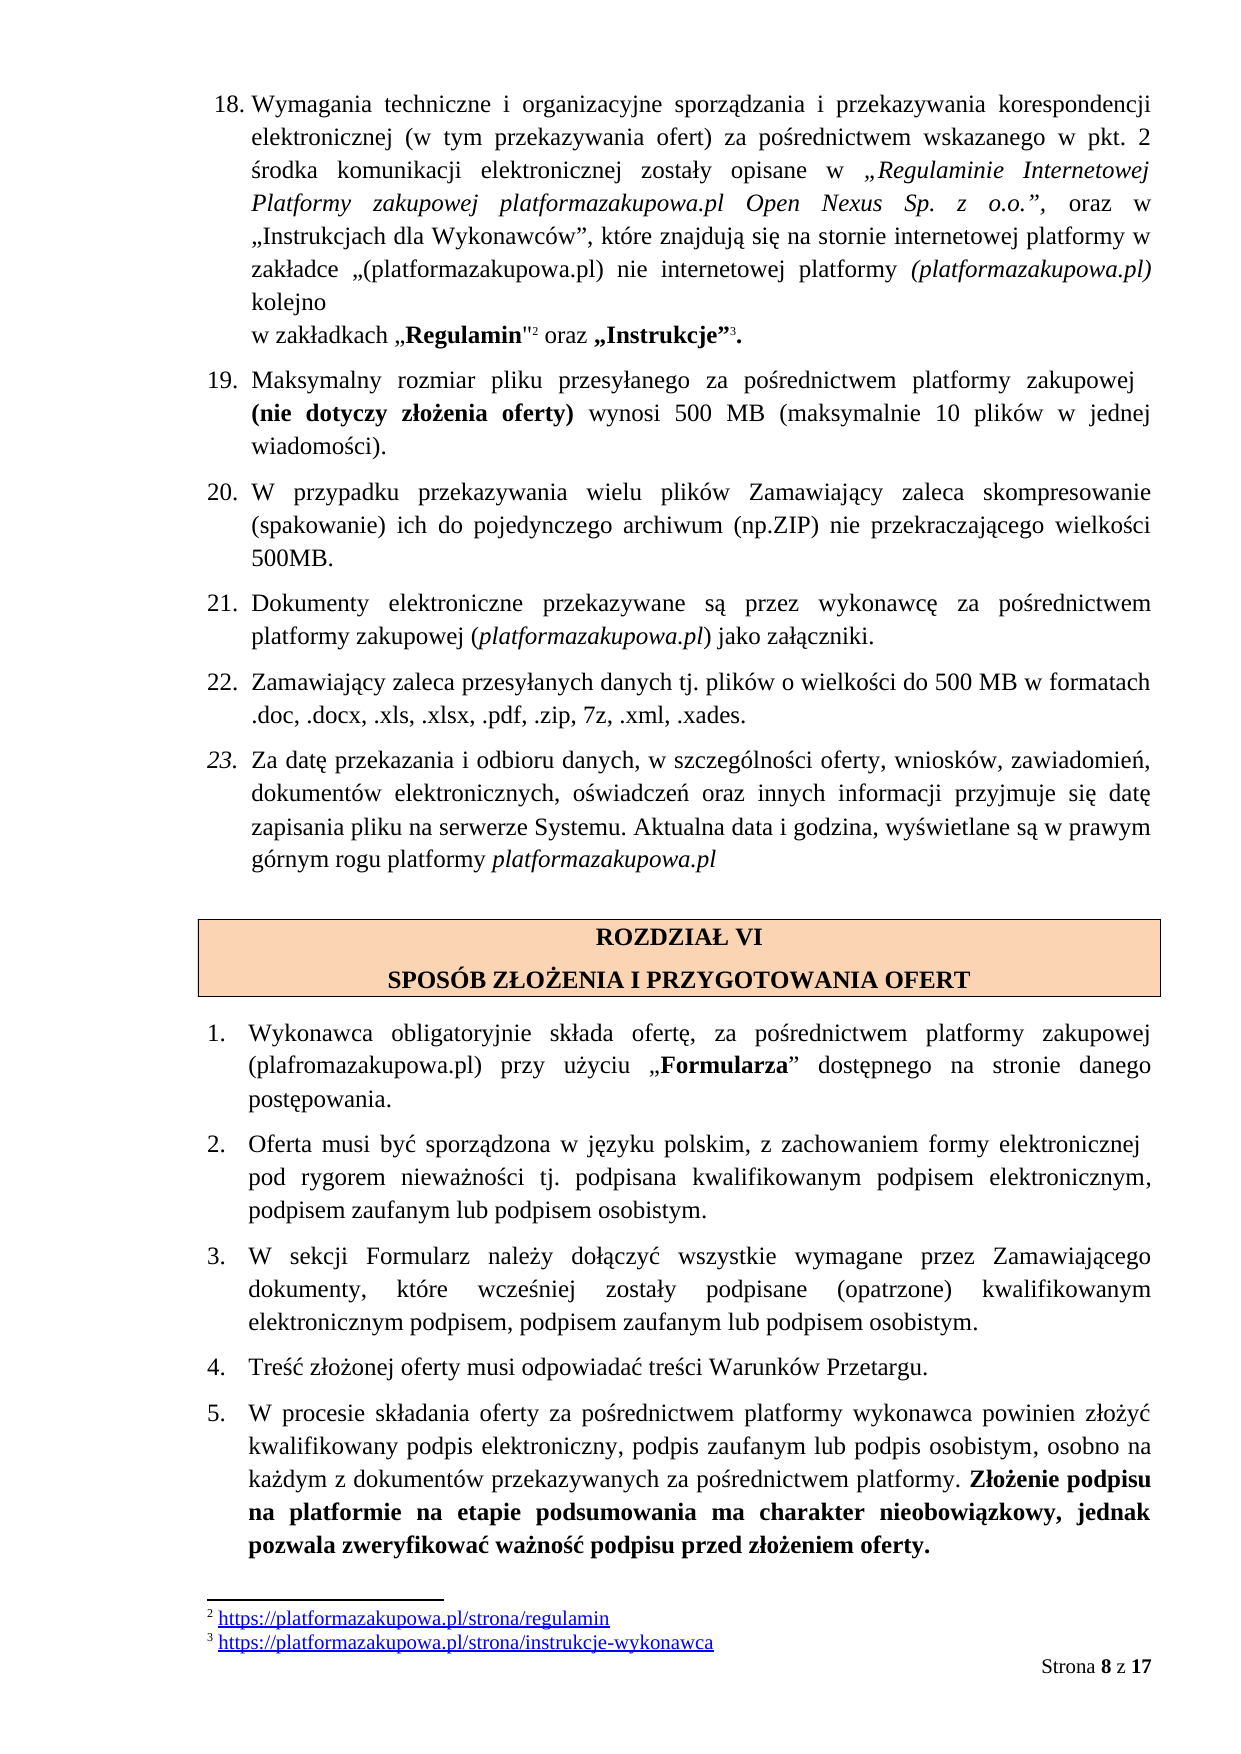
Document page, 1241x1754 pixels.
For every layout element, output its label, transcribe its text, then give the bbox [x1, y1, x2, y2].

list Zamawiający zaleca przesyłanych danych tj. plików o wielkości do 500 MB w formatach .doc, .docx, .xls, .xlsx, .pdf, .zip, 7z, .xml, .xades. [207, 667, 1152, 729]
list Maksymalny rozmiar pliku przesyłanego za pośrednictwem platformy zakupowej (nie dotyczy złożenia oferty) wynosi 500 MB (maksymalnie 10 plików w jednej wiadomości). [207, 365, 1152, 460]
text Sposób złożenia i przygotowania ofert [199, 962, 1160, 996]
list W procesie składania oferty za pośrednictwem platformy wykonawca powinien złożyć kwalifikowany podpis elektroniczny, podpis zaufanym lub podpis osobistym, osobno na każdym z dokumentów przekazywanych za pośrednictwem platformy. Złożenie podpisu na platformie na etapie podsumowania ma charakter nieobowiązkowy, jednak pozwala zweryfikować ważność podpisu przed złożeniem oferty. [207, 1398, 1152, 1559]
text Rozdział VI [199, 920, 1160, 951]
list Treść złożonej oferty musi odpowiadać treści Warunków Przetargu. [207, 1352, 1152, 1381]
list W sekcji Formularz należy dołączyć wszystkie wymagane przez Zamawiającego dokumenty, które wcześniej zostały podpisane (opatrzone) kwalifikowanym elektronicznym podpisem, podpisem zaufanym lub podpisem osobistym. [207, 1241, 1152, 1336]
list Oferta musi być sporządzona w języku polskim, z zachowaniem formy elektronicznej pod rygorem nieważności tj. podpisana kwalifikowanym podpisem elektronicznym, podpisem zaufanym lub podpisem osobistym. [207, 1129, 1152, 1224]
list Wymagania techniczne i organizacyjne sporządzania i przekazywania korespondencji elektronicznej (w tym przekazywania ofert) za pośrednictwem wskazanego w pkt. 2 środka komunikacji elektronicznej zostały opisane w „Regulaminie Internetowej Platformy zakupowej platformazakupowa.pl Open Nexus Sp. z o.o.”, oraz w „Instrukcjach dla Wykonawców”, które znajdują się na stornie internetowej platformy w zakładce „(platformazakupowa.pl) nie internetowej platformy (platformazakupowa.pl) kolejno w zakładkach „Regulamin" oraz „Instrukcje”. [214, 89, 1152, 348]
list Wykonawca obligatoryjnie składa ofertę, za pośrednictwem platformy zakupowej (plafromazakupowa.pl) przy użyciu „Formularza” dostępnego na stronie danego postępowania. [207, 1018, 1152, 1112]
list Dokumenty elektroniczne przekazywane są przez wykonawcę za pośrednictwem platformy zakupowej (platformazakupowa.pl) jako załączniki. [207, 588, 1152, 650]
list Za datę przekazania i odbioru danych, w szczególności oferty, wniosków, zawiadomień, dokumentów elektronicznych, oświadczeń oraz innych informacji przyjmuje się datę zapisania pliku na serwerze Systemu. Aktualna data i godzina, wyświetlane są w prawym górnym rogu platformy platformazakupowa.pl [207, 746, 1152, 873]
list W przypadku przekazywania wielu plików Zamawiający zaleca skompresowanie (spakowanie) ich do pojedynczego archiwum (np.ZIP) nie przekraczającego wielkości 500MB. [207, 477, 1152, 572]
